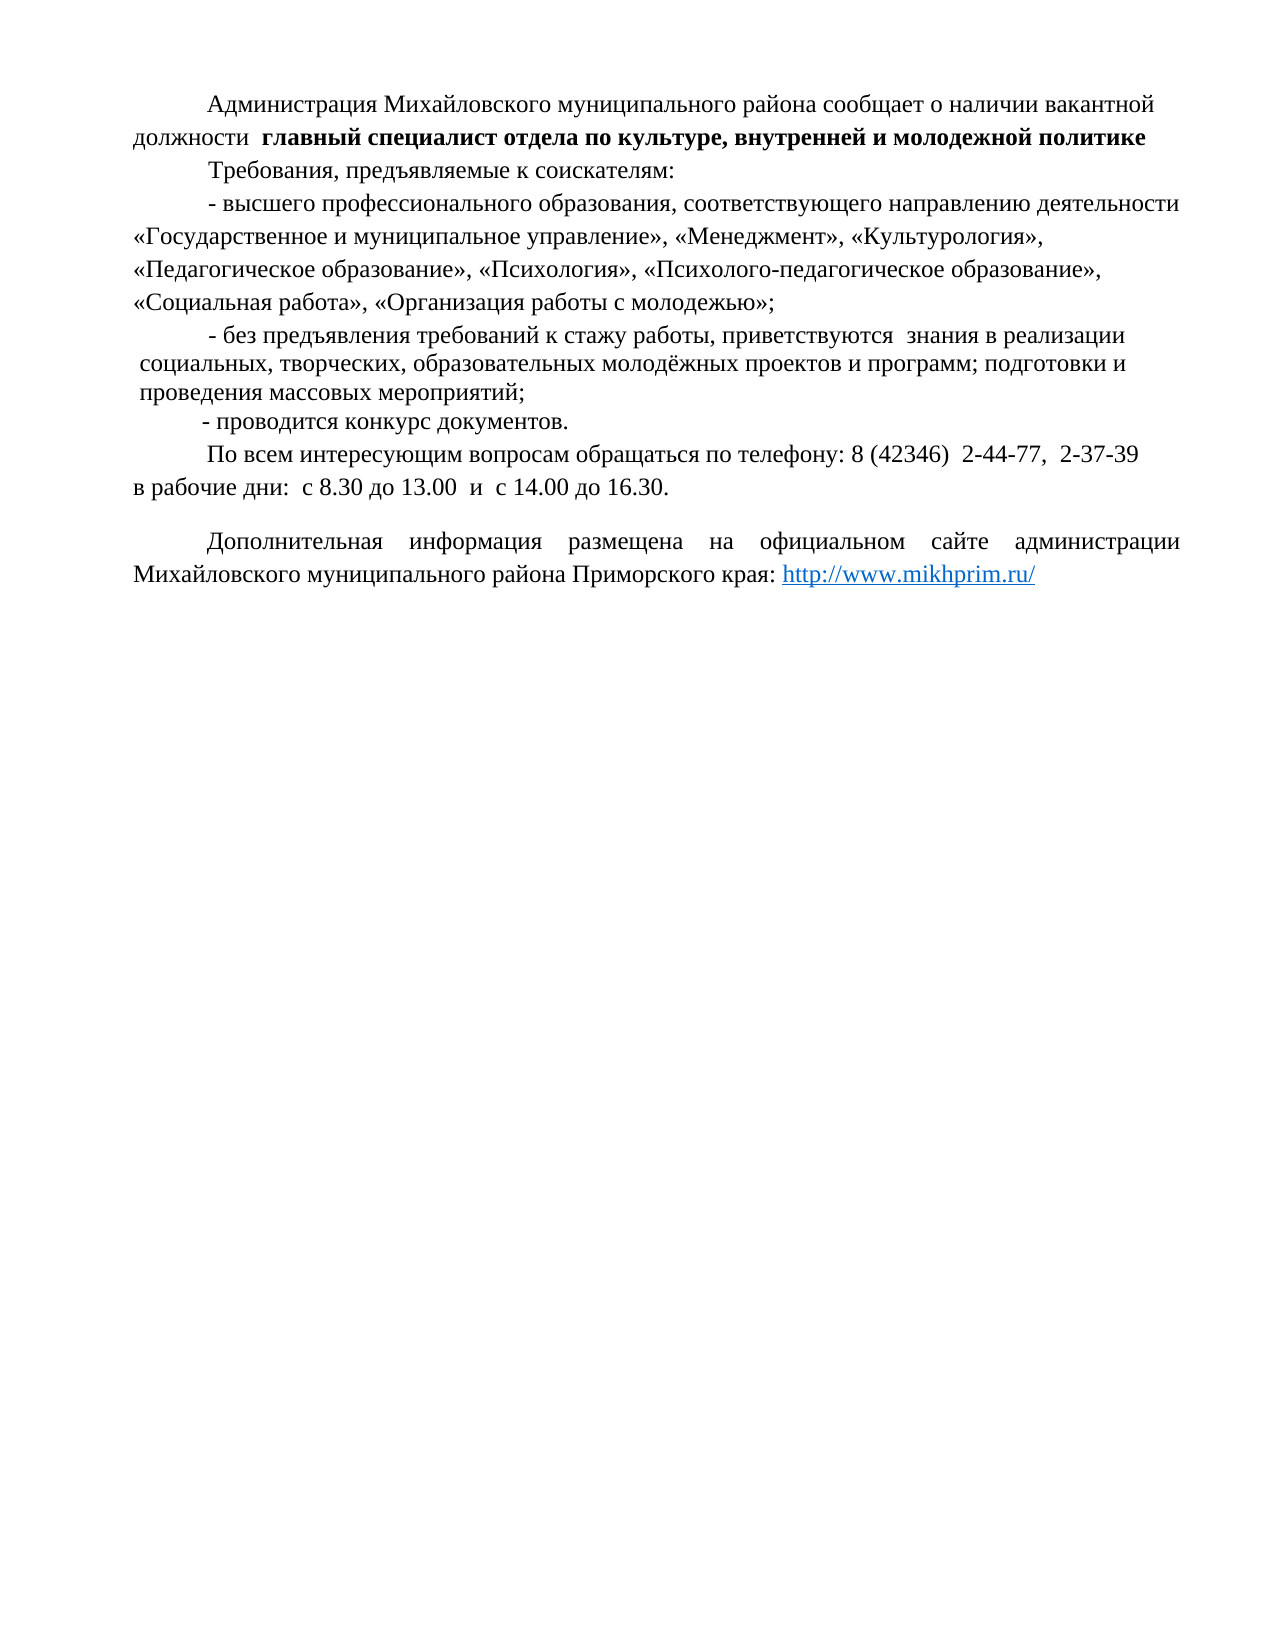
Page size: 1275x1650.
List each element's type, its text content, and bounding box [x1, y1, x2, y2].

text - высшего профессионального образования, соответствующего направлению деятельности «Государственное и муниципальное управление», «Менеджмент», «Культурология», «Педагогическое образование», «Психология», «Психолого-педагогическое образование», «Социальная работа», «Организация работы с молодежью»; [133, 188, 1181, 316]
text в рабочие дни: с 8.30 до 13.00 и с 14.00 до 16.30. [133, 472, 1181, 501]
text По всем интересующим вопросам обращаться по телефону: 8 (42346) 2-44-77, 2-37-39 [133, 439, 1181, 468]
text Требования, предъявляемые к соискателям: [133, 155, 1181, 183]
text - без предъявления требований к стажу работы, приветствуются знания в реализации социальных, творческих, образовательных молодёжных проектов и программ; подготовки и проведения массовых мероприятий; [139, 320, 1181, 406]
text Администрация Михайловского муниципального района сообщает о наличии вакантной должности главный специалист отдела по культуре, внутренней и молодежной политике [133, 89, 1181, 150]
text - проводится конкурс документов. [133, 406, 1181, 435]
text Дополнительная информация размещена на официальном сайте администрации Михайловского муниципального района Приморского края: http://www.mikhprim.ru/ [133, 526, 1181, 588]
